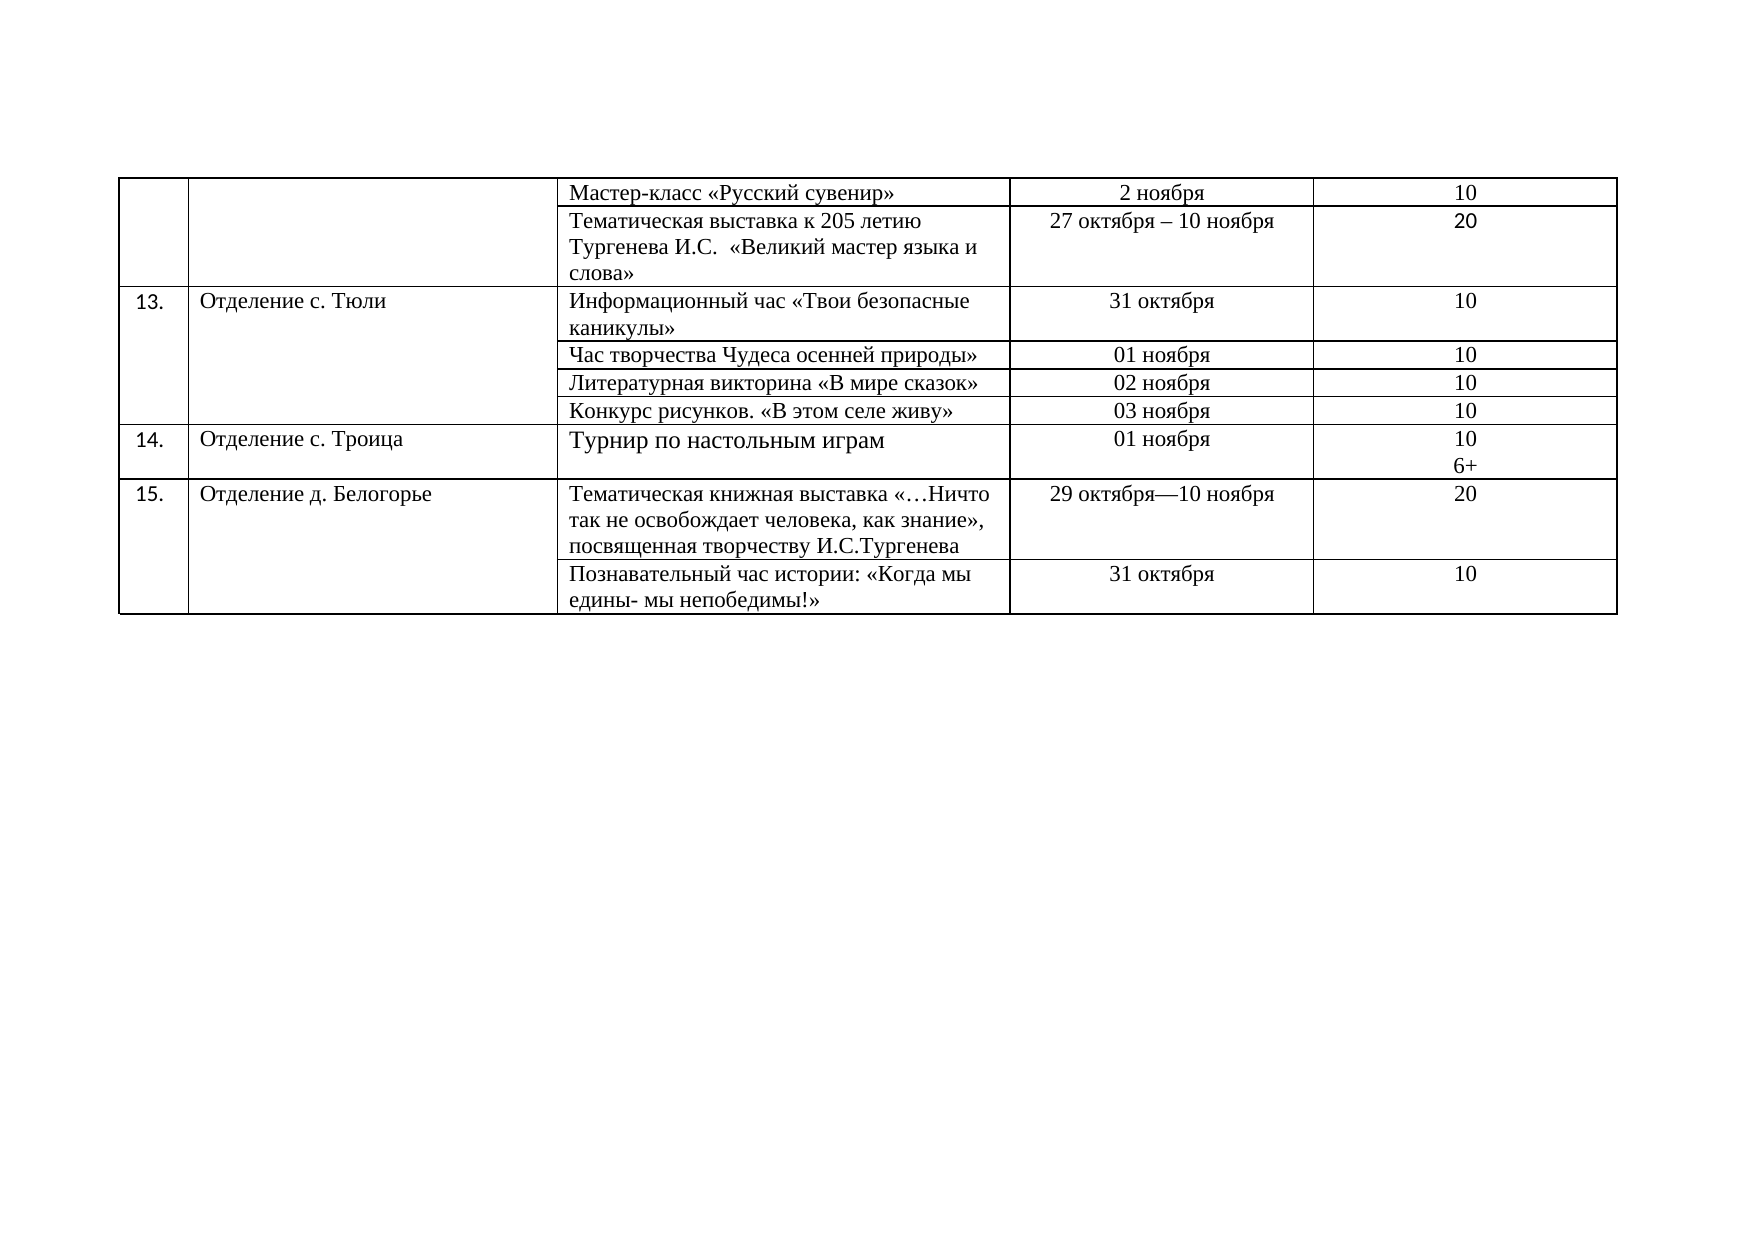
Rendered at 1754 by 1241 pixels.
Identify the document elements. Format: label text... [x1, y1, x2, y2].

table_cell Отделение с. Тюли [189, 287, 557, 424]
table_cell Тематическая выставка к 205 летию Тургенева И.С. «Великий мастер языка и слова» [558, 207, 1009, 286]
table_cell Информационный час «Твои безопасные каникулы» [558, 287, 1009, 340]
table_cell 2 ноября [1011, 179, 1313, 205]
table_cell Турнир по настольным играм [558, 425, 1009, 478]
table_cell Познавательный час истории: «Когда мы едины- мы непобедимы!» [558, 560, 1009, 613]
table_cell [120, 179, 188, 286]
table_cell 10 [1314, 179, 1616, 205]
table_cell 20 [1314, 207, 1616, 286]
table_cell Конкурс рисунков. «В этом селе живу» [558, 397, 1009, 424]
table_cell Литературная викторина «В мире сказок» [558, 370, 1009, 396]
table_cell [120, 287, 188, 424]
table_cell 29 октября—10 ноября [1011, 480, 1313, 559]
table_cell 10 [1314, 342, 1616, 368]
table_cell Тематическая книжная выставка «…Ничто так не освобождает человека, как знание», посвященная творчеству И.С.Тургенева [558, 480, 1009, 559]
table_cell Отделение д. Белогорье [189, 480, 557, 613]
table_cell 02 ноября [1011, 370, 1313, 396]
table_cell 31 октября [1011, 287, 1313, 340]
table_cell 10 6+ [1314, 425, 1616, 478]
table_cell [120, 425, 188, 478]
table_cell 20 [1314, 480, 1616, 559]
table_cell 01 ноября [1011, 425, 1313, 478]
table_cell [189, 179, 557, 286]
table_cell 03 ноября [1011, 397, 1313, 424]
table_cell 10 [1314, 560, 1616, 613]
table_cell Час творчества Чудеса осенней природы» [558, 342, 1009, 368]
table_cell 10 [1314, 287, 1616, 340]
table_cell 10 [1314, 397, 1616, 424]
table_cell 31 октября [1011, 560, 1313, 613]
table_cell [120, 480, 188, 613]
table_cell Мастер-класс «Русский сувенир» [558, 179, 1009, 205]
table_cell 27 октября – 10 ноября [1011, 207, 1313, 286]
table_cell 01 ноября [1011, 342, 1313, 368]
table_cell 10 [1314, 370, 1616, 396]
table_cell Отделение с. Троица [189, 425, 557, 478]
